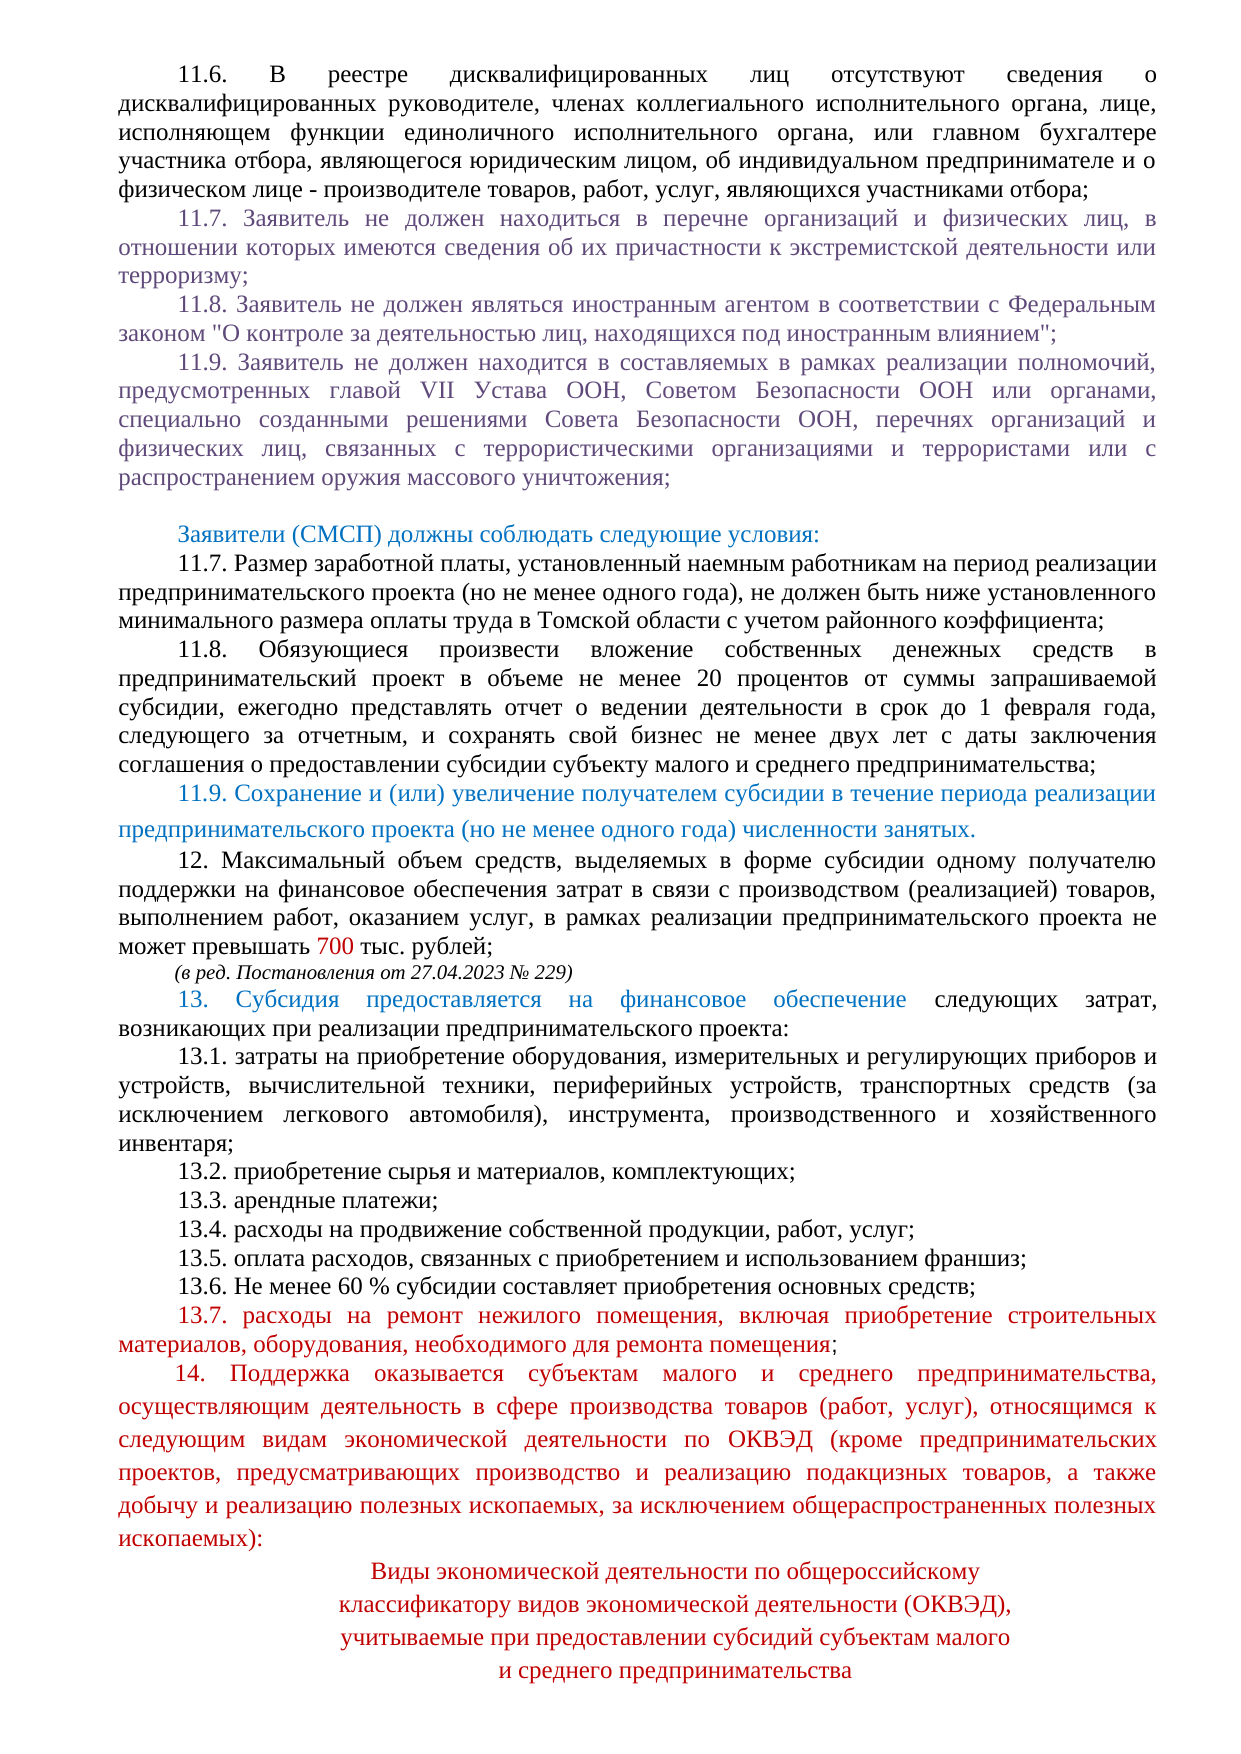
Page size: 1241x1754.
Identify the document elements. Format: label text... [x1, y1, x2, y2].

text Виды экономической деятельности по общероссийскому [118, 1556, 1157, 1584]
text Заявители (СМСП) должны соблюдать следующие условия: [118, 519, 1157, 548]
text 13.3. арендные платежи; [118, 1185, 1157, 1214]
text (в ред. Постановления от 27.04.2023 № 229) [118, 960, 1157, 984]
text классификатору видов экономической деятельности (ОКВЭД), [118, 1589, 1157, 1618]
text 11.9. Заявитель не должен находится в составляемых в рамках реализации полномочий, предусмотренных главой VII Устава ООН, Советом Безопасности ООН или органами, специально созданными решениями Совета Безопасности ООН, перечнях организаций и физических лиц, связанных с террористическими организациями и террористами или с распространением оружия массового уничтожения; [118, 347, 1157, 490]
text 13.7. расходы на ремонт нежилого помещения, включая приобретение строительных материалов, оборудования, необходимого для ремонта помещения; [118, 1300, 1157, 1358]
text 12. Максимальный объем средств, выделяемых в форме субсидии одному получателю поддержки на финансовое обеспечения затрат в связи с производством (реализацией) товаров, выполнением работ, оказанием услуг, в рамках реализации предпринимательского проекта не может превышать 700 тыс. рублей; [118, 845, 1157, 960]
text 13. Субсидия предоставляется на финансовое обеспечение следующих затрат, возникающих при реализации предпринимательского проекта: [118, 984, 1157, 1041]
text и среднего предпринимательства [118, 1655, 1157, 1684]
text 13.6. Не менее 60 % субсидии составляет приобретения основных средств; [118, 1271, 1157, 1300]
text 11.8. Обязующиеся произвести вложение собственных денежных средств в предпринимательский проект в объеме не менее 20 процентов от суммы запрашиваемой субсидии, ежегодно представлять отчет о ведении деятельности в срок до 1 февраля года, следующего за отчетным, и сохранять свой бизнес не менее двух лет с даты заключения соглашения о предоставлении субсидии субъекту малого и среднего предпринимательства; [118, 634, 1157, 778]
text 14. Поддержка оказывается субъектам малого и среднего предпринимательства, осуществляющим деятельность в сфере производства товаров (работ, услуг), относящимся к следующим видам экономической деятельности по ОКВЭД (кроме предпринимательских проектов, предусматривающих производство и реализацию подакцизных товаров, а также добычу и реализацию полезных ископаемых, за исключением общераспространенных полезных ископаемых): [118, 1358, 1157, 1552]
text 13.4. расходы на продвижение собственной продукции, работ, услуг; [118, 1214, 1157, 1243]
text 11.7. Размер заработной платы, установленный наемным работникам на период реализации предпринимательского проекта (но не менее одного года), не должен быть ниже установленного минимального размера оплаты труда в Томской области с учетом районного коэффициента; [118, 548, 1157, 634]
text 13.1. затраты на приобретение оборудования, измерительных и регулирующих приборов и устройств, вычислительной техники, периферийных устройств, транспортных средств (за исключением легкового автомобиля), инструмента, производственного и хозяйственного инвентаря; [118, 1041, 1157, 1156]
text 13.2. приобретение сырья и материалов, комплектующих; [118, 1156, 1157, 1185]
text 11.8. Заявитель не должен являться иностранным агентом в соответствии с Федеральным законом "О контроле за деятельностью лиц, находящихся под иностранным влиянием"; [118, 289, 1157, 347]
text 11.9. Сохранение и (или) увеличение получателем субсидии в течение периода реализации предпринимательского проекта (но не менее одного года) численности занятых. [118, 778, 1157, 845]
text 13.5. оплата расходов, связанных с приобретением и использованием франшиз; [118, 1243, 1157, 1271]
text 11.7. Заявитель не должен находиться в перечне организаций и физических лиц, в отношении которых имеются сведения об их причастности к экстремистской деятельности или терроризму; [118, 203, 1157, 289]
text 11.6. В реестре дисквалифицированных лиц отсутствуют сведения о дисквалифицированных руководителе, членах коллегиального исполнительного органа, лице, исполняющем функции единоличного исполнительного органа, или главном бухгалтере участника отбора, являющегося юридическим лицом, об индивидуальном предпринимателе и о физическом лице - производителе товаров, работ, услуг, являющихся участниками отбора; [118, 59, 1157, 203]
text учитываемые при предоставлении субсидий субъектам малого [118, 1622, 1157, 1651]
